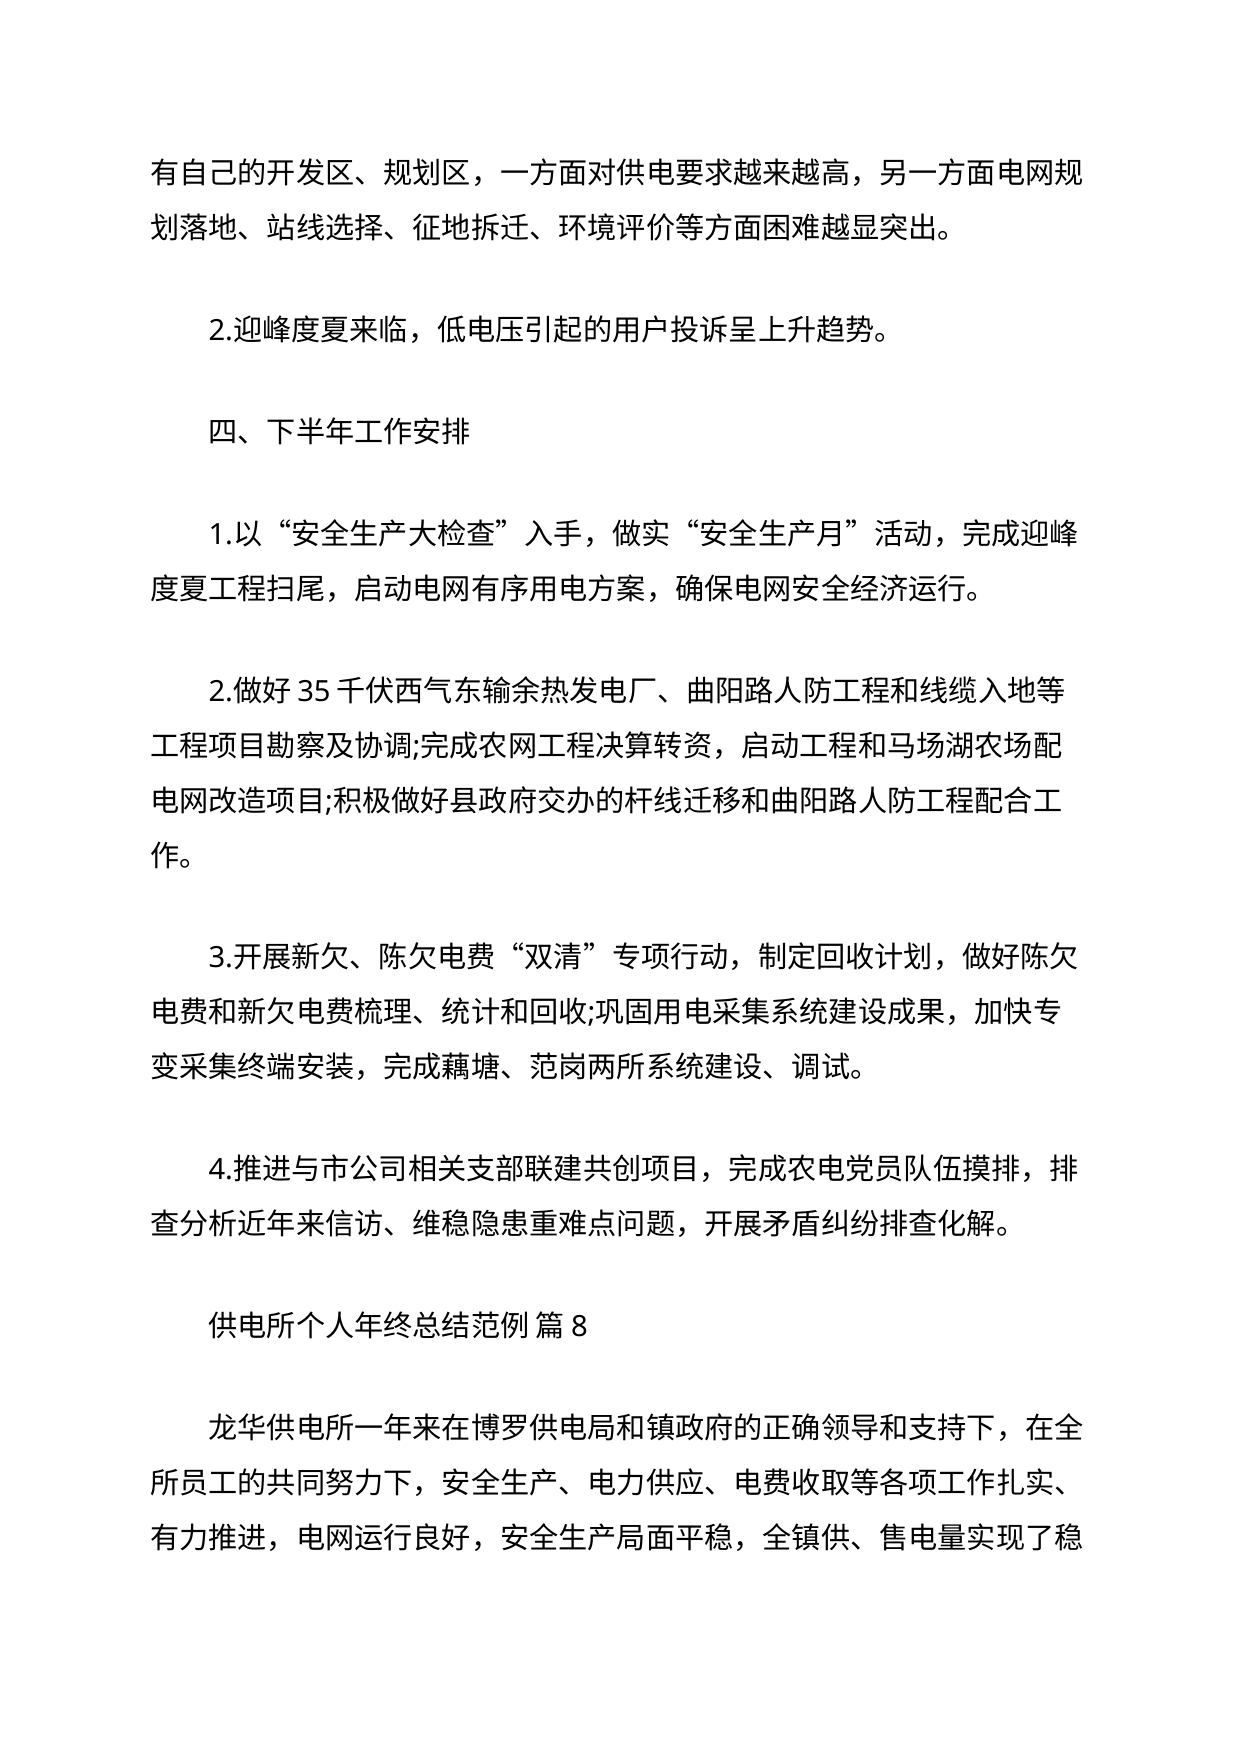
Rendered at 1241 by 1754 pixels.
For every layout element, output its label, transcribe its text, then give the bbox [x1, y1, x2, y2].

text 供电所个人年终总结范例 篇8 [150, 1302, 1090, 1345]
text 2.迎峰度夏来临，低电压引起的用户投诉呈上升趋势。 [150, 307, 1090, 349]
text 四、下半年工作安排 [150, 409, 1090, 451]
text 1.以“安全生产大检查”入手，做实“安全生产月”活动，完成迎峰度夏工程扫尾，启动电网有序用电方案，确保电网安全经济运行。 [150, 510, 1090, 608]
text 2.做好35千伏西气东输余热发电厂、曲阳路人防工程和线缆入地等工程项目勘察及协调;完成农网工程决算转资，启动工程和马场湖农场配电网改造项目;积极做好县政府交办的杆线迁移和曲阳路人防工程配合工作。 [150, 667, 1090, 874]
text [150, 150, 1090, 247]
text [150, 1404, 1090, 1557]
text 4.推进与市公司相关支部联建共创项目，完成农电党员队伍摸排，排查分析近年来信访、维稳隐患重难点问题，开展矛盾纠纷排查化解。 [150, 1146, 1090, 1243]
text 3.开展新欠、陈欠电费“双清”专项行动，制定回收计划，做好陈欠电费和新欠电费梳理、统计和回收;巩固用电采集系统建设成果，加快专变采集终端安装，完成藕塘、范岗两所系统建设、调试。 [150, 934, 1090, 1086]
